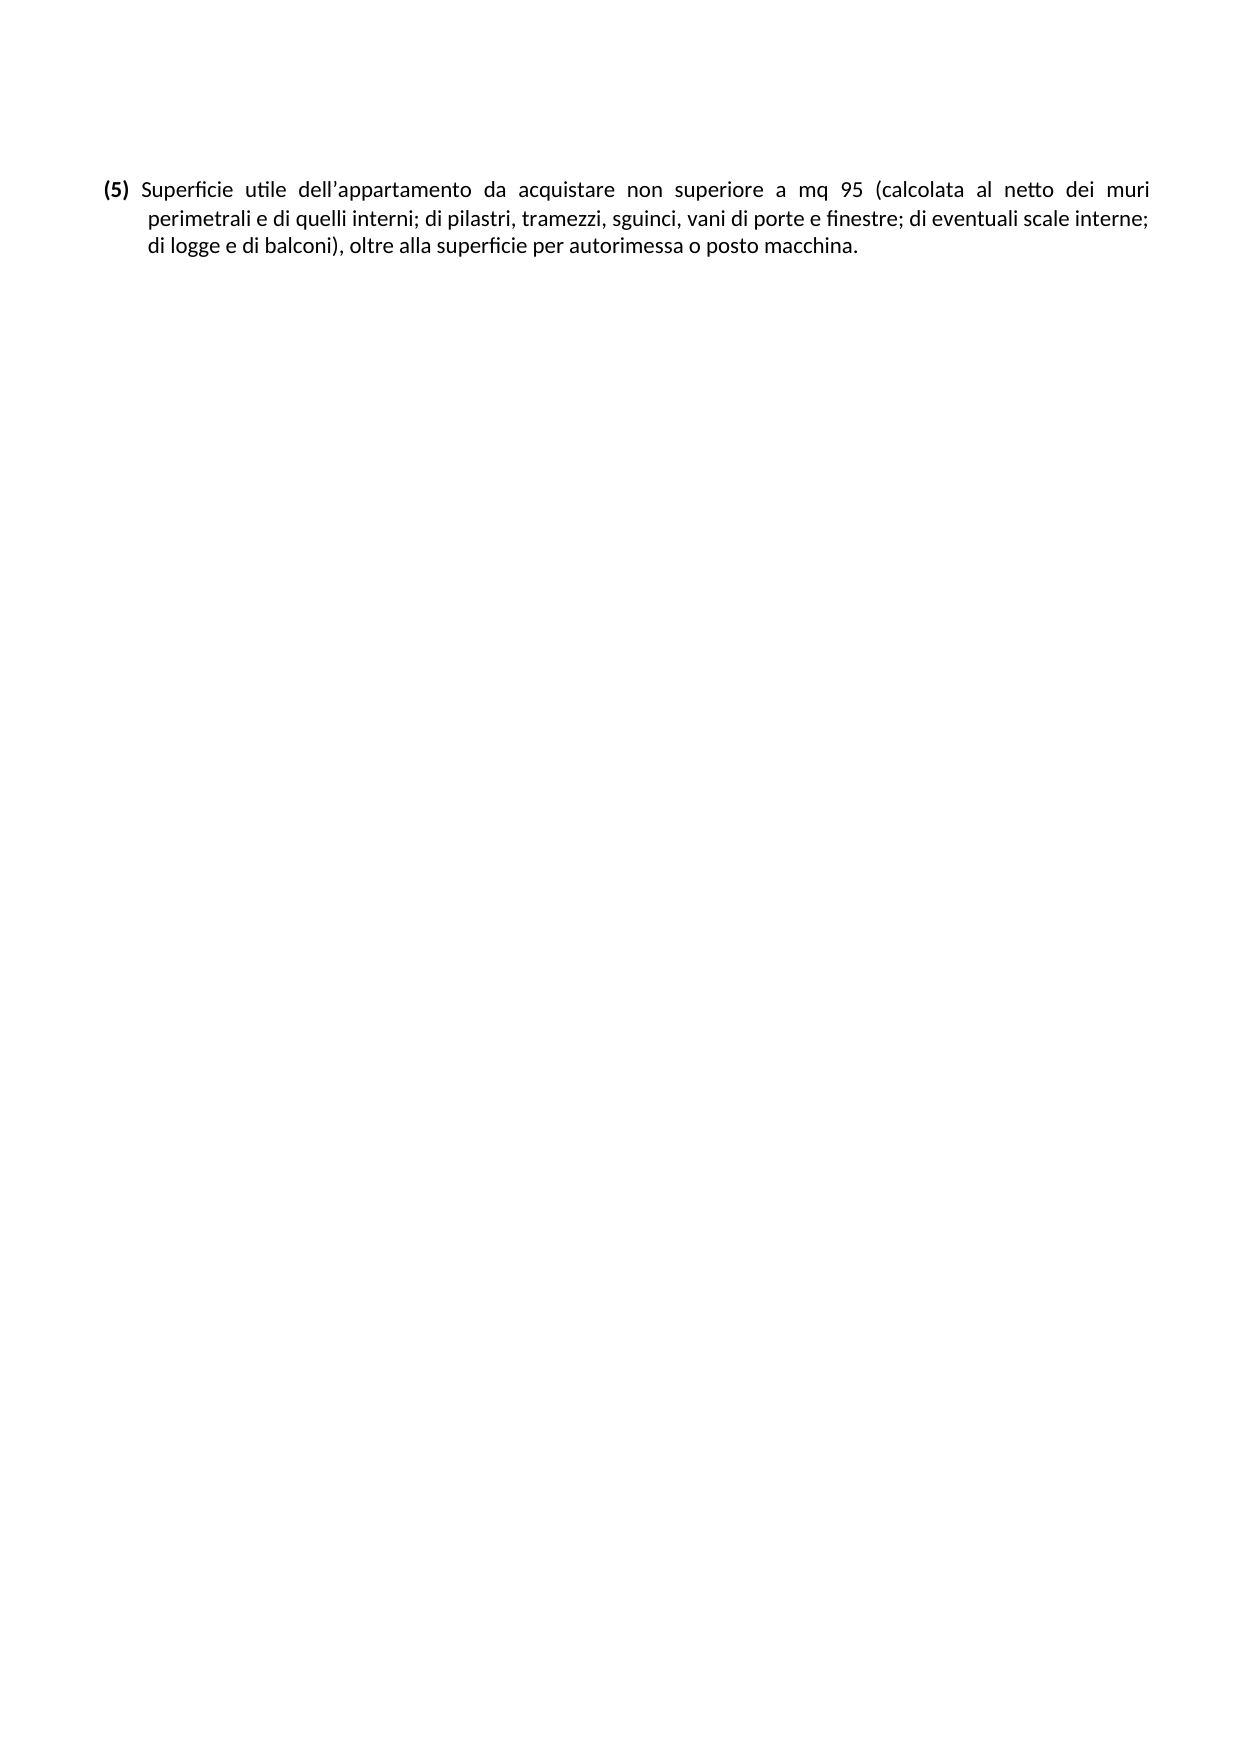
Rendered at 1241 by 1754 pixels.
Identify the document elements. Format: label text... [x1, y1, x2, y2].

text (5) Superficie utile dell’appartamento da acquistare non superiore a mq 95 (calcolata al netto dei muri perimetrali e di quelli interni; di pilastri, tramezzi, sguinci, vani di porte e finestre; di eventuali scale interne; di logge e di balconi), oltre alla superficie per autorimessa o posto macchina. [103, 176, 1152, 260]
